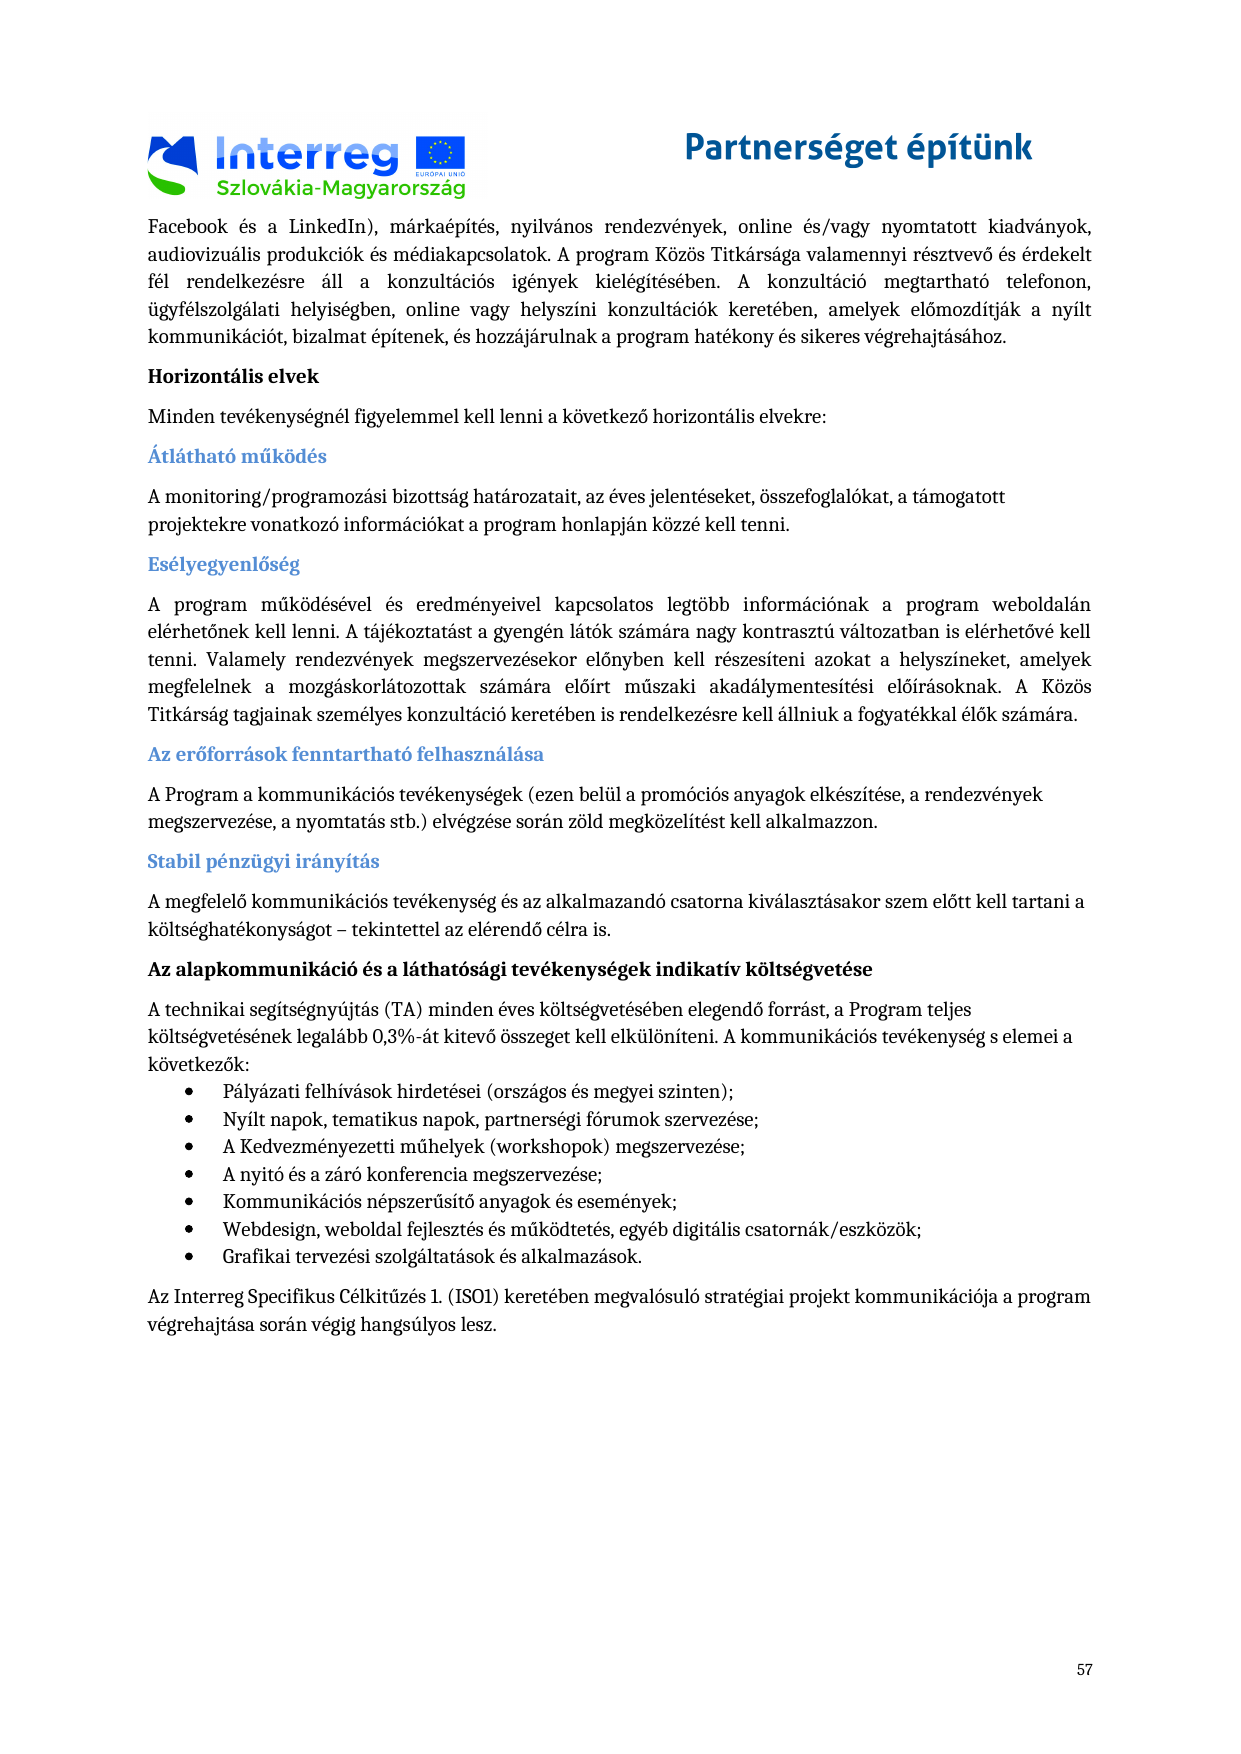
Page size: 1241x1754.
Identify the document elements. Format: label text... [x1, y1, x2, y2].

text Az Interreg Specifikus Célkitűzés 1. (ISO1) keretében megvalósuló stratégiai projekt kommunikációja a program végrehajtása során végig hangsúlyos lesz. [148, 1285, 1092, 1336]
text A program működésével és eredményeivel kapcsolatos legtöbb információnak a program weboldalán elérhetőnek kell lenni. A tájékoztatást a gyengén látók számára nagy kontrasztú változatban is elérhetővé kell tenni. Valamely rendezvények megszervezésekor előnyben kell részesíteni azokat a helyszíneket, amelyek megfelelnek a mozgáskorlátozottak számára előírt műszaki akadálymentesítési előírásoknak. A Közös Titkárság tagjainak személyes konzultáció keretében is rendelkezésre kell állniuk a fogyatékkal élők számára. [148, 592, 1092, 726]
text A nyitó és a záró konferencia megszervezése; [185, 1162, 1092, 1186]
picture [627, 102, 1093, 199]
text A technikai segítségnyújtás (TA) minden éves költségvetésében elegendő forrást, a Program teljes költségvetésének legalább 0,3%-át kitevő összeget kell elkülöníteni. A kommunikációs tevékenység s elemei a következők: [148, 997, 1092, 1076]
text Minden tevékenységnél figyelemmel kell lenni a következő horizontális elvekre: [148, 405, 1092, 429]
subtitle Átlátható működés [148, 445, 1092, 469]
picture [147, 112, 489, 199]
text Nyílt napok, tematikus napok, partnerségi fórumok szervezése; [185, 1107, 1092, 1131]
text Grafikai tervezési szolgáltatások és alkalmazások. [185, 1245, 1092, 1269]
text A megfelelő kommunikációs tevékenység és az alkalmazandó csatorna kiválasztásakor szem előtt kell tartani a költséghatékonyságot – tekintettel az elérendő célra is. [148, 890, 1092, 941]
text Kommunikációs népszerűsítő anyagok és események; [185, 1190, 1092, 1214]
text Az alapkommunikáció és a láthatósági tevékenységek indikatív költségvetése [148, 957, 1092, 981]
text Webdesign, weboldal fejlesztés és működtetés, egyéb digitális csatornák/eszközök; [185, 1217, 1092, 1241]
text Horizontális elvek [148, 365, 1092, 389]
text A Program a kommunikációs tevékenységek (ezen belül a promóciós anyagok elkészítése, a rendezvények megszervezése, a nyomtatás stb.) elvégzése során zöld megközelítést kell alkalmazzon. [148, 782, 1092, 834]
text Pályázati felhívások hirdetései (országos és megyei szinten); [185, 1080, 1092, 1104]
subtitle Stabil pénzügyi irányítás [148, 850, 1092, 874]
subtitle Esélyegyenlőség [148, 552, 1092, 576]
text A Kedvezményezetti műhelyek (workshopok) megszervezése; [185, 1135, 1092, 1159]
subtitle Az erőforrások fenntartható felhasználása [148, 742, 1092, 766]
text A monitoring/programozási bizottság határozatait, az éves jelentéseket, összefoglalókat, a támogatott projektekre vonatkozó információkat a program honlapján közzé kell tenni. [148, 485, 1092, 536]
